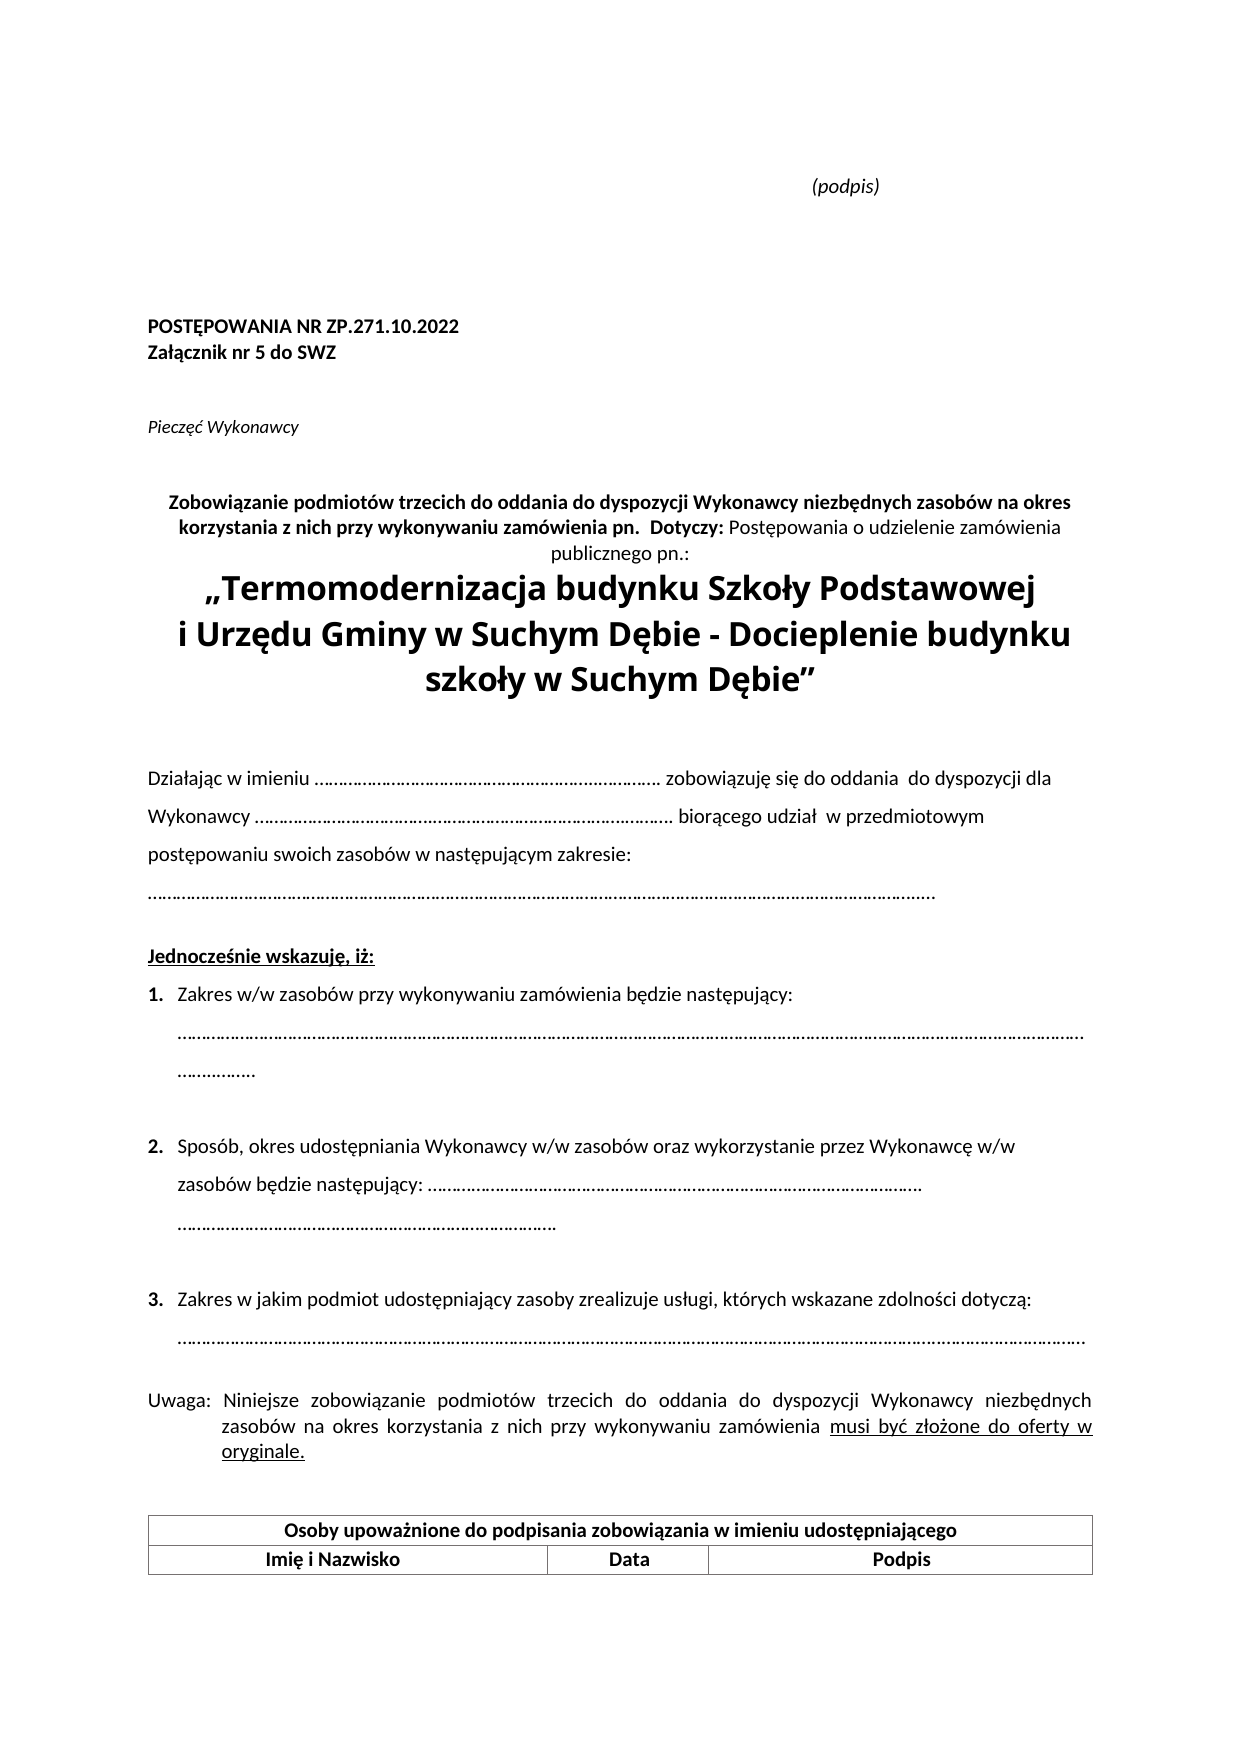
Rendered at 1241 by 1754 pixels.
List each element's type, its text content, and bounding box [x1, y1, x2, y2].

list Zakres w jakim podmiot udostępniający zasoby zrealizuje usługi, których wskazane zdolności dotyczą: ……………………………………………………….…………………………………………………………………………………..………………………… [148, 1286, 1093, 1349]
text Załącznik nr 5 do SWZ [148, 339, 1093, 364]
text (podpis) [738, 148, 1093, 198]
table_cell Imię i Nazwisko [149, 1546, 547, 1574]
text Pieczęć Wykonawcy [148, 415, 1093, 438]
text Zobowiązanie podmiotów trzecich do oddania do dyspozycji Wykonawcy niezbędnych zasobów na okres korzystania z nich przy wykonywaniu zamówienia pn. Dotyczy: Postępowania o udzielenie zamówienia publicznego pn.: [148, 489, 1093, 565]
table_header Osoby upoważnione do podpisania zobowiązania w imieniu udostępniającego [149, 1516, 1092, 1545]
list Sposób, okres udostępniania Wykonawcy w/w zasobów oraz wykorzystanie przez Wykonawcę w/w zasobów będzie następujący: ………………………………………………………………………………………….……………………………………………………………………. [148, 1133, 1093, 1235]
text Uwaga: Niniejsze zobowiązanie podmiotów trzecich do oddania do dyspozycji Wykonawcy niezbędnych zasobów na okres korzystania z nich przy wykonywaniu zamówienia musi być złożone do oferty w oryginale. [148, 1388, 1093, 1464]
list Zakres w/w zasobów przy wykonywaniu zamówienia będzie następujący: ……………………………………………………………………………………………………………………………………………………………………………..…….. [148, 981, 1093, 1083]
table_cell Podpis [709, 1546, 1092, 1574]
text Jednocześnie wskazuję, iż: [148, 943, 1093, 968]
text POSTĘPOWANIA NR ZP.271.10.2022 [148, 313, 1093, 339]
text „Termomodernizacja budynku Szkoły Podstawowej i Urzędu Gminy w Suchym Dębie - Docieplenie budynku szkoły w Suchym Dębie” [148, 565, 1093, 701]
text Działając w imieniu …………………………………………………..…………. zobowiązuję się do oddania do dyspozycji dla Wykonawcy ……………………………….………………………………….………. biorącego udział w przedmiotowym postępowaniu swoich zasobów w następującym zakresie: ……………………………………………………………………………………………………………………………………………..… [148, 765, 1093, 905]
table_cell Data [548, 1546, 708, 1574]
